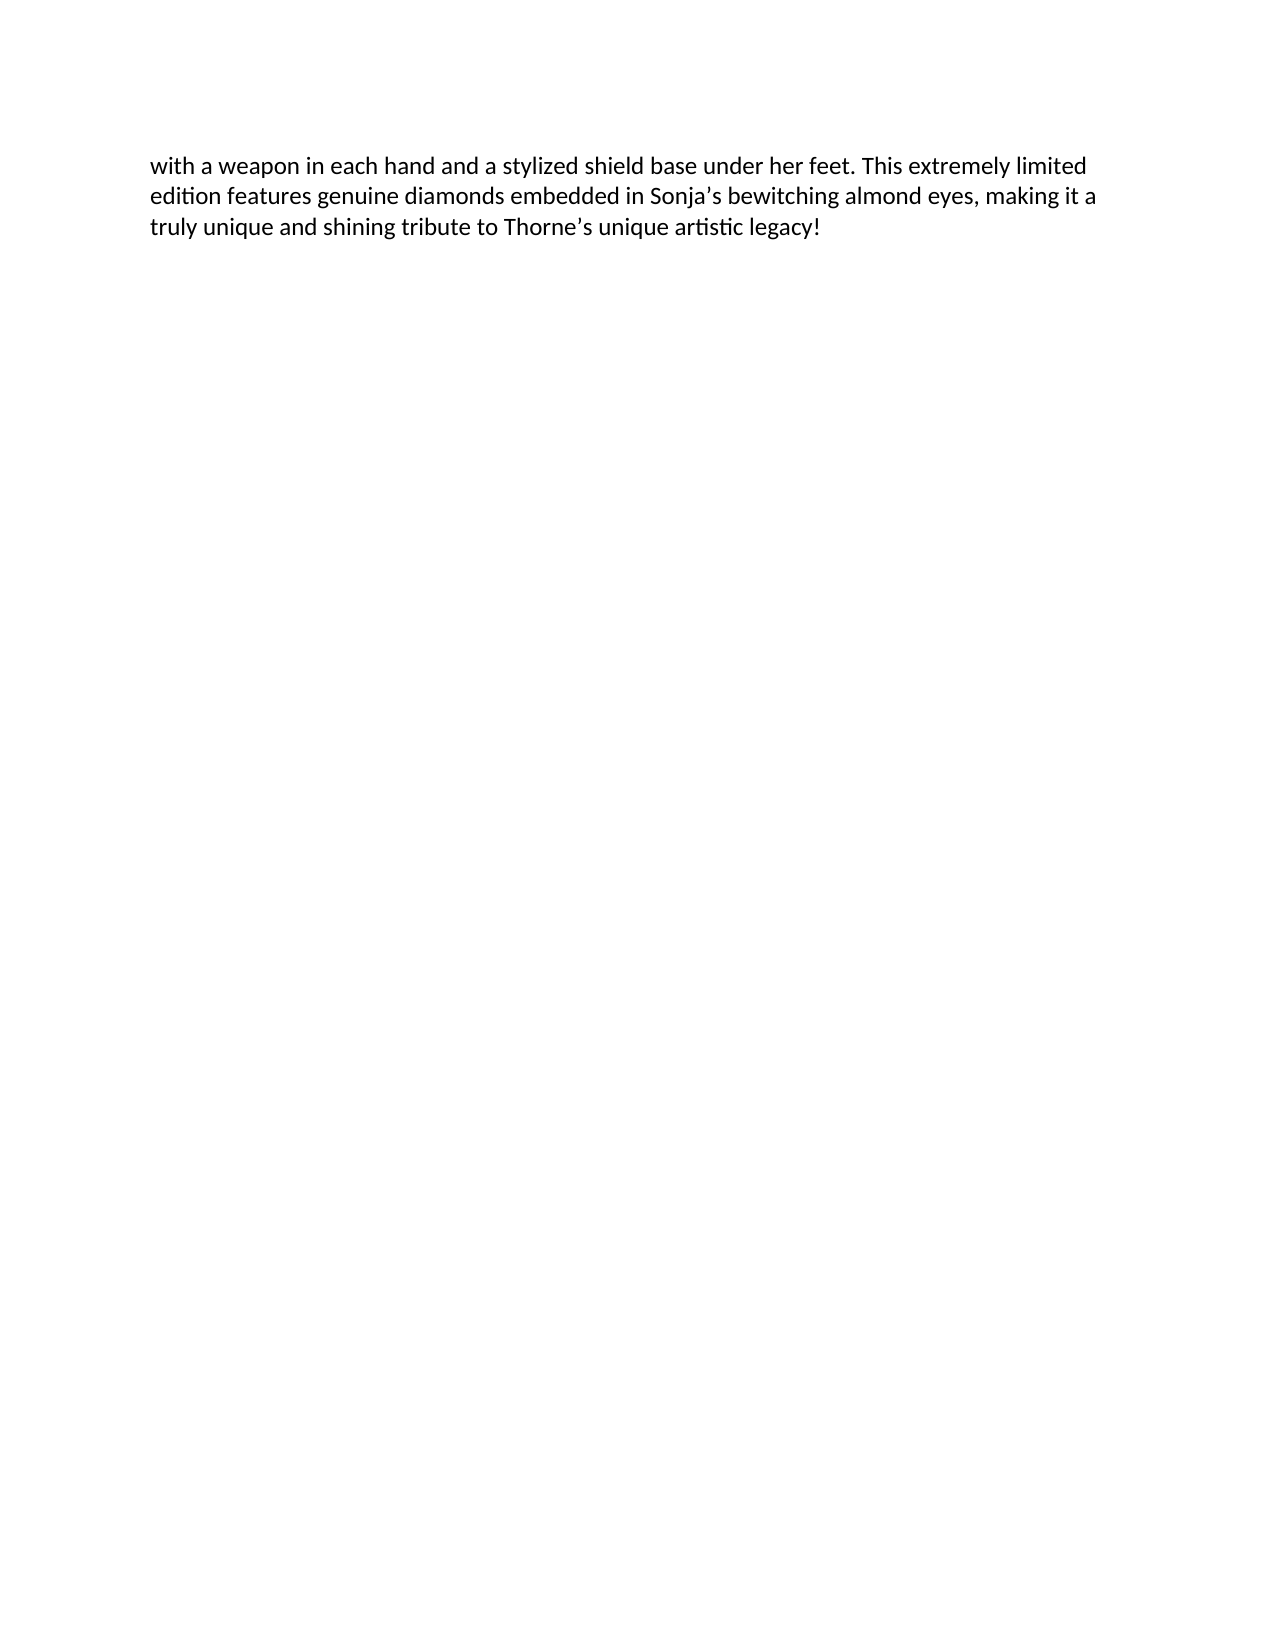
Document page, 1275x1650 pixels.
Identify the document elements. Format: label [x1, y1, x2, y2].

text [150, 150, 1125, 242]
